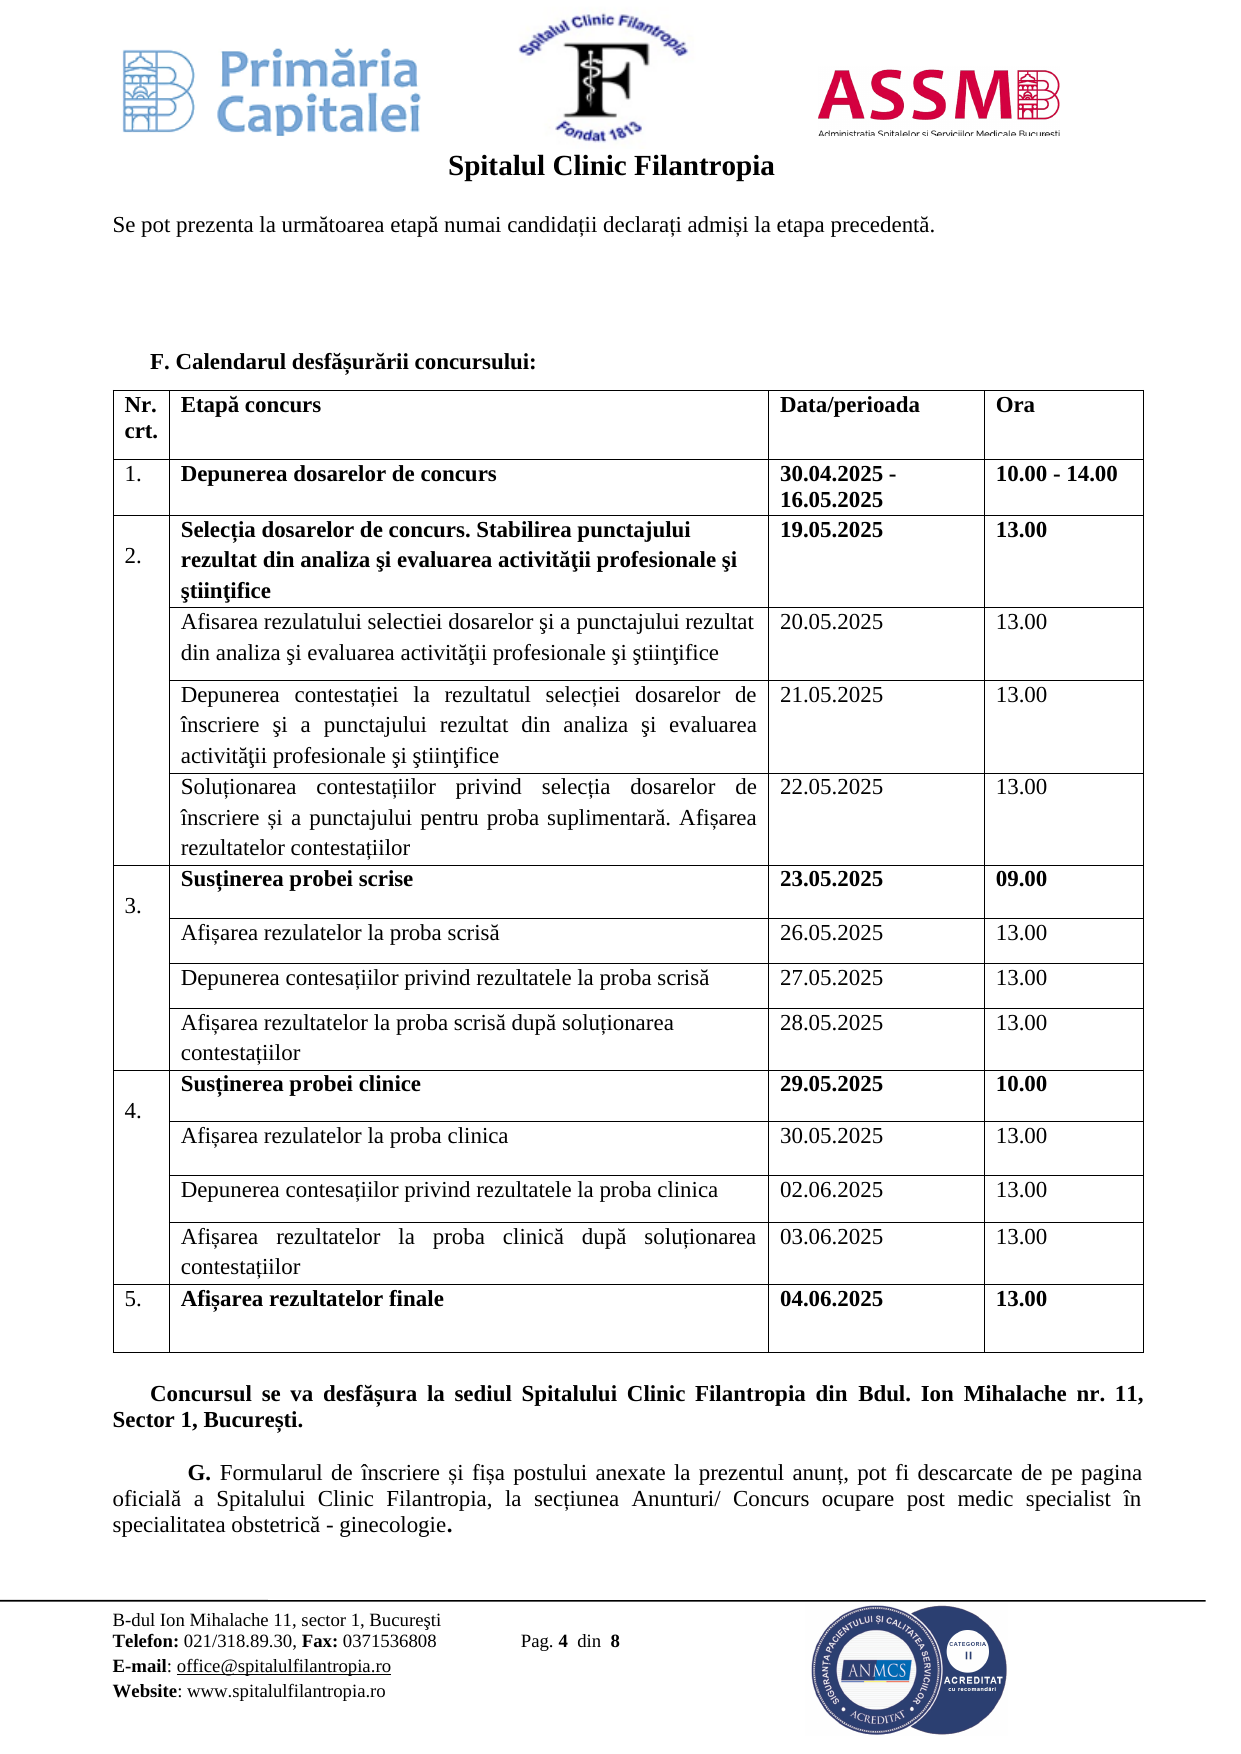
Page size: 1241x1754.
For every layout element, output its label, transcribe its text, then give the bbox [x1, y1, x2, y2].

table_cell 04.06.2025 [769, 1285, 984, 1352]
table_cell 13.00 [985, 681, 1143, 772]
text Concursul se va desfășura la sediul Spitalului Clinic Filantropia din Bdul. Ion Mihalache nr. 11, Sector 1, București. [112, 1379, 1144, 1432]
table_cell 21.05.2025 [769, 681, 984, 772]
table_cell 10.00 [985, 1071, 1143, 1121]
picture [804, 1603, 1008, 1735]
picture [510, 0, 697, 149]
picture [112, 45, 438, 149]
text Se pot prezenta la următoarea etapă numai candidații declarați admiși la etapa precedentă. [112, 211, 1144, 237]
table_cell 3. [114, 866, 169, 1069]
table_cell Depunerea dosarelor de concurs [170, 460, 768, 515]
table_cell 4. [114, 1071, 169, 1284]
table_cell 13.00 [985, 919, 1143, 963]
table_cell Selecția dosarelor de concurs. Stabilirea punctajului rezultat din analiza şi evaluarea activităţii profesionale şi ştiinţifice [170, 516, 768, 607]
table_cell Afisarea rezulatului selectiei dosarelor şi a punctajului rezultat din analiza şi evaluarea activităţii profesionale şi ştiinţifice [170, 608, 768, 680]
table_cell 26.05.2025 [769, 919, 984, 963]
table_cell 13.00 [985, 1009, 1143, 1069]
table_cell 22.05.2025 [769, 774, 984, 864]
table_cell 13.00 [985, 1176, 1143, 1222]
table_cell 23.05.2025 [769, 866, 984, 918]
table_header Nr. crt. [114, 391, 169, 459]
text F. Calendarul desfășurării concursului: [112, 348, 1144, 374]
table_cell 10.00 - 14.00 [985, 460, 1143, 515]
table_cell 13.00 [985, 1122, 1143, 1175]
table_cell Afișarea rezultatelor finale [170, 1285, 768, 1352]
table_header Etapă concurs [170, 391, 768, 459]
table_cell 13.00 [985, 964, 1143, 1008]
table_cell 5. [114, 1285, 169, 1352]
table_cell Afișarea rezulatelor la proba scrisă [170, 919, 768, 963]
table_cell 19.05.2025 [769, 516, 984, 607]
table_cell Afișarea rezultatelor la proba scrisă după soluționarea contestațiilor [170, 1009, 768, 1069]
table_cell 2. [114, 516, 169, 864]
table_cell 29.05.2025 [769, 1071, 984, 1121]
table_header Data/perioada [769, 391, 984, 459]
table_cell 30.05.2025 [769, 1122, 984, 1175]
table_cell 30.04.2025 - 16.05.2025 [769, 460, 984, 515]
table_cell Depunerea contesațiilor privind rezultatele la proba clinica [170, 1176, 768, 1222]
table_cell 28.05.2025 [769, 1009, 984, 1069]
text G. Formularul de înscriere și fișa postului anexate la prezentul anunț, pot fi descarcate de pe pagina oficială a Spitalului Clinic Filantropia, la secțiunea Anunturi/ Concurs ocupare post medic specialist în specialitatea obstetrică - ginecologie. [112, 1459, 1144, 1538]
table_cell Afișarea rezultatelor la proba clinică după soluționarea contestațiilor [170, 1223, 768, 1284]
table_cell 09.00 [985, 866, 1143, 918]
table_cell 13.00 [985, 608, 1143, 680]
picture [817, 66, 1060, 136]
table_cell Afișarea rezulatelor la proba clinica [170, 1122, 768, 1175]
table_header Ora [985, 391, 1143, 459]
table_cell Susținerea probei clinice [170, 1071, 768, 1121]
table_cell 13.00 [985, 1223, 1143, 1284]
table_cell 1. [114, 460, 169, 515]
table_cell Depunerea contesațiilor privind rezultatele la proba scrisă [170, 964, 768, 1008]
table_cell 13.00 [985, 516, 1143, 607]
table_cell Susținerea probei scrise [170, 866, 768, 918]
table_cell 03.06.2025 [769, 1223, 984, 1284]
table_cell 13.00 [985, 1285, 1143, 1352]
table_cell 27.05.2025 [769, 964, 984, 1008]
table_cell 02.06.2025 [769, 1176, 984, 1222]
table_cell Depunerea contestației la rezultatul selecției dosarelor de înscriere şi a punctajului rezultat din analiza şi evaluarea activităţii profesionale şi ştiinţifice [170, 681, 768, 772]
table_cell 20.05.2025 [769, 608, 984, 680]
table_cell 13.00 [985, 774, 1143, 864]
table_cell Soluționarea contestațiilor privind selecția dosarelor de înscriere și a punctajului pentru proba suplimentară. Afișarea rezultatelor contestațiilor [170, 774, 768, 864]
